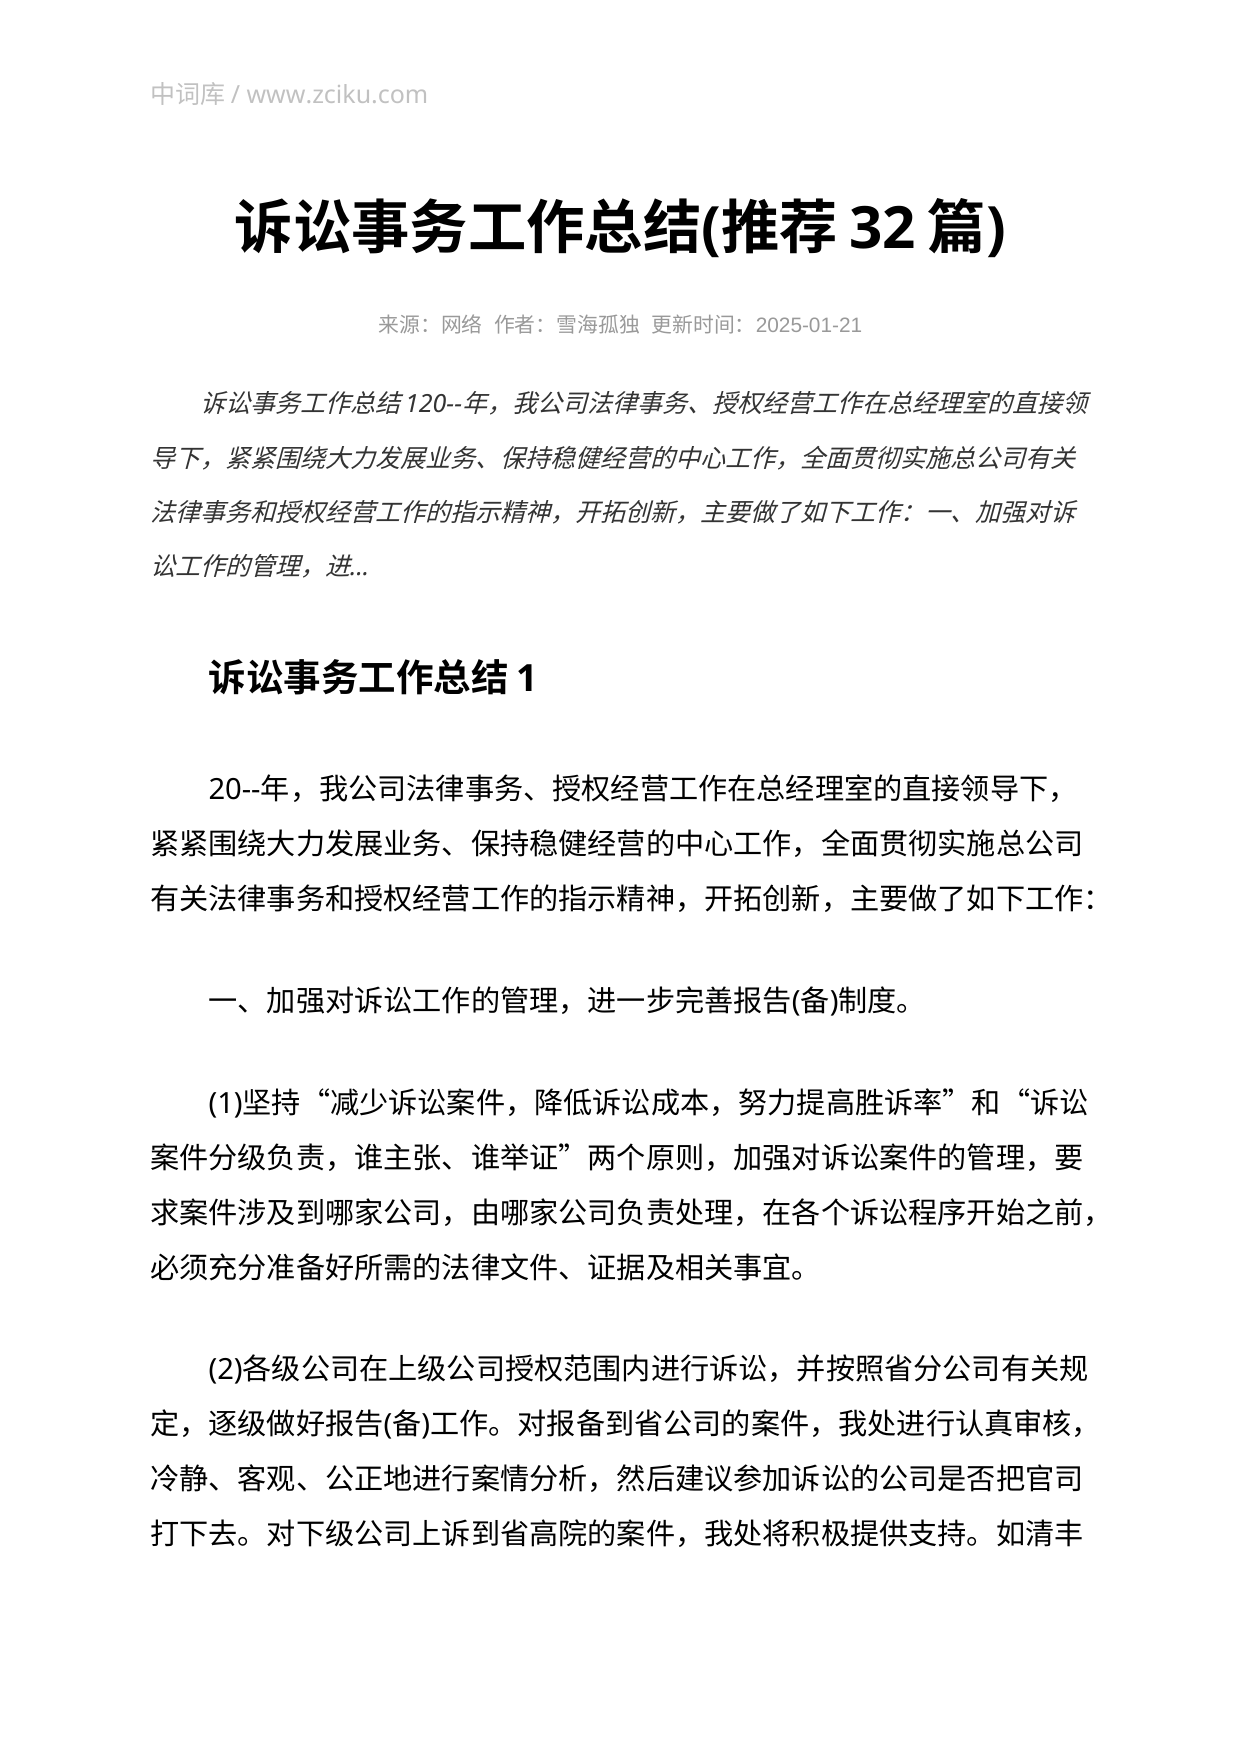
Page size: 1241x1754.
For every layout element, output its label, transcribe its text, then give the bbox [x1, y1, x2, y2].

text 一、加强对诉讼工作的管理，进一步完善报告(备)制度。 [150, 977, 1090, 1020]
text 诉讼事务工作总结1 [150, 648, 1090, 703]
text 来源：网络 作者：雪海孤独 更新时间：2025-01-21 [150, 313, 1090, 337]
text 诉讼事务工作总结120--年，我公司法律事务、授权经营工作在总经理室的直接领导下，紧紧围绕大力发展业务、保持稳健经营的中心工作，全面贯彻实施总公司有关法律事务和授权经营工作的指示精神，开拓创新，主要做了如下工作：一、加强对诉讼工作的管理，进... [150, 384, 1090, 583]
subtitle 诉讼事务工作总结(推荐32篇) [150, 181, 1090, 266]
text (1)坚持“减少诉讼案件，降低诉讼成本，努力提高胜诉率”和“诉讼案件分级负责，谁主张、谁举证”两个原则，加强对诉讼案件的管理，要求案件涉及到哪家公司，由哪家公司负责处理，在各个诉讼程序开始之前，必须充分准备好所需的法律文件、证据及相关事宜。 [150, 1079, 1090, 1286]
text 20--年，我公司法律事务、授权经营工作在总经理室的直接领导下，紧紧围绕大力发展业务、保持稳健经营的中心工作，全面贯彻实施总公司有关法律事务和授权经营工作的指示精神，开拓创新，主要做了如下工作： [150, 766, 1090, 918]
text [150, 1346, 1090, 1553]
